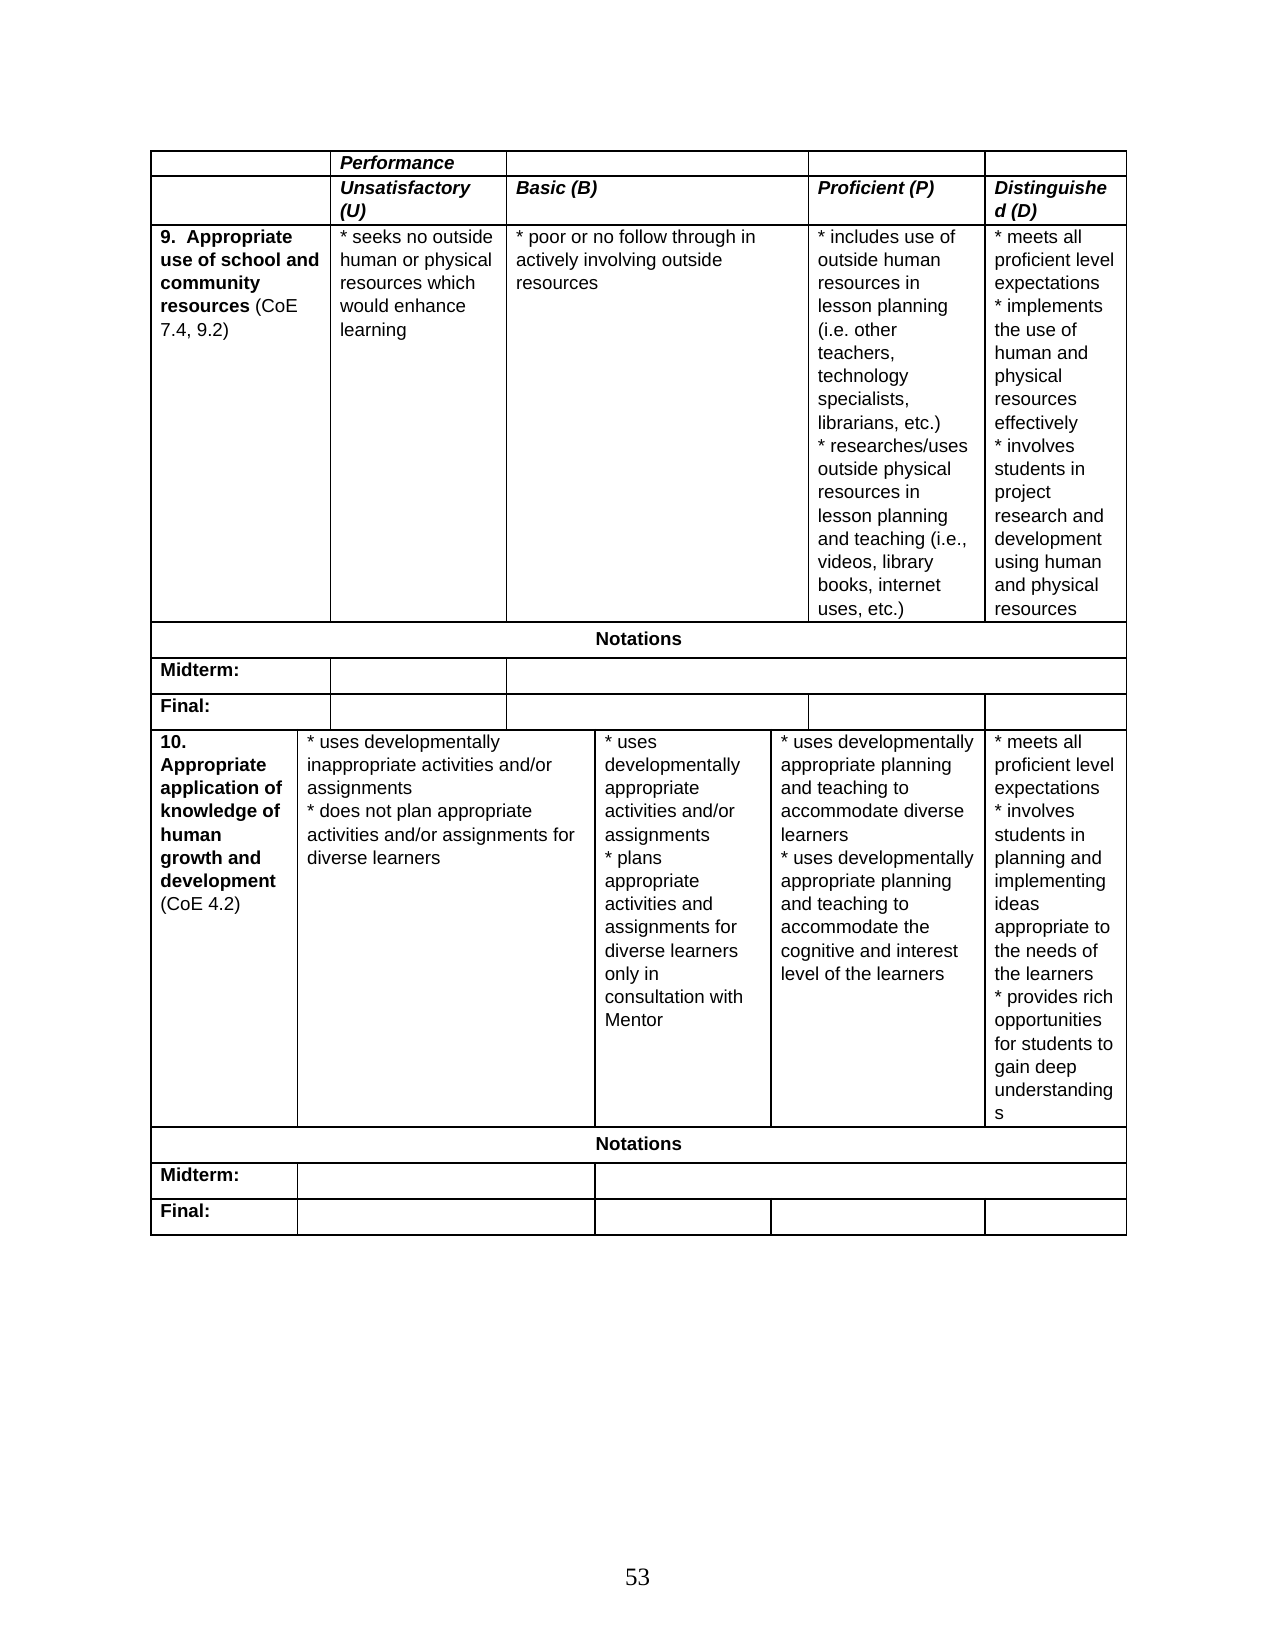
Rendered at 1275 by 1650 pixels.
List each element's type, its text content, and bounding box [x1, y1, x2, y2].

table_cell 9. Appropriate use of school and community resources (CoE 7.4, 9.2) [152, 226, 330, 621]
table_cell * uses developmentally inappropriate activities and/or assignments * does not plan appropriate activities and/or assignments for diverse learners [298, 731, 594, 1126]
table_cell * meets all proficient level expectations * implements the use of human and physical resources effectively * involves students in project research and development using human and physical resources [986, 226, 1126, 621]
table_cell Notations [152, 1128, 1126, 1162]
table_cell [986, 695, 1126, 729]
table_cell Distinguished (D) [986, 177, 1126, 224]
table_cell [298, 1164, 594, 1198]
table_header [809, 152, 984, 175]
table_cell [772, 1200, 984, 1234]
table_cell [986, 1200, 1126, 1234]
table_header [507, 152, 808, 175]
table_cell Final: [152, 695, 330, 729]
table_cell [596, 1200, 770, 1234]
table_header [152, 152, 330, 175]
table_cell [507, 695, 808, 729]
table_cell Final: [152, 1200, 297, 1234]
table_cell * meets all proficient level expectations * involves students in planning and implementing ideas appropriate to the needs of the learners * provides rich opportunities for students to gain deep understandings [986, 731, 1126, 1126]
table_cell * uses developmentally appropriate planning and teaching to accommodate diverse learners * uses developmentally appropriate planning and teaching to accommodate the cognitive and interest level of the learners [772, 731, 984, 1126]
table_cell 10. Appropriate application of knowledge of human growth and development (CoE 4.2) [152, 731, 297, 1126]
table_cell [596, 1164, 1126, 1198]
table_cell [331, 695, 506, 729]
table_cell [809, 695, 984, 729]
table_cell [331, 659, 506, 693]
table_header [986, 152, 1126, 175]
table_cell [298, 1200, 594, 1234]
table_cell Proficient (P) [809, 177, 984, 224]
table_cell * poor or no follow through in actively involving outside resources [507, 226, 808, 621]
table_cell * seeks no outside human or physical resources which would enhance learning [331, 226, 506, 621]
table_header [331, 152, 506, 175]
table_cell Basic (B) [507, 177, 808, 224]
table_cell [152, 177, 330, 224]
table_cell Midterm: [152, 659, 330, 693]
table_cell * includes use of outside human resources in lesson planning (i.e. other teachers, technology specialists, librarians, etc.) * researches/uses outside physical resources in lesson planning and teaching (i.e., videos, library books, internet uses, etc.) [809, 226, 984, 621]
table_cell [507, 659, 1126, 693]
table_cell Notations [152, 623, 1126, 657]
table_cell * uses developmentally appropriate activities and/or assignments * plans appropriate activities and assignments for diverse learners only in consultation with Mentor [596, 731, 770, 1126]
table_cell Unsatisfactory (U) [331, 177, 506, 224]
table_cell Midterm: [152, 1164, 297, 1198]
